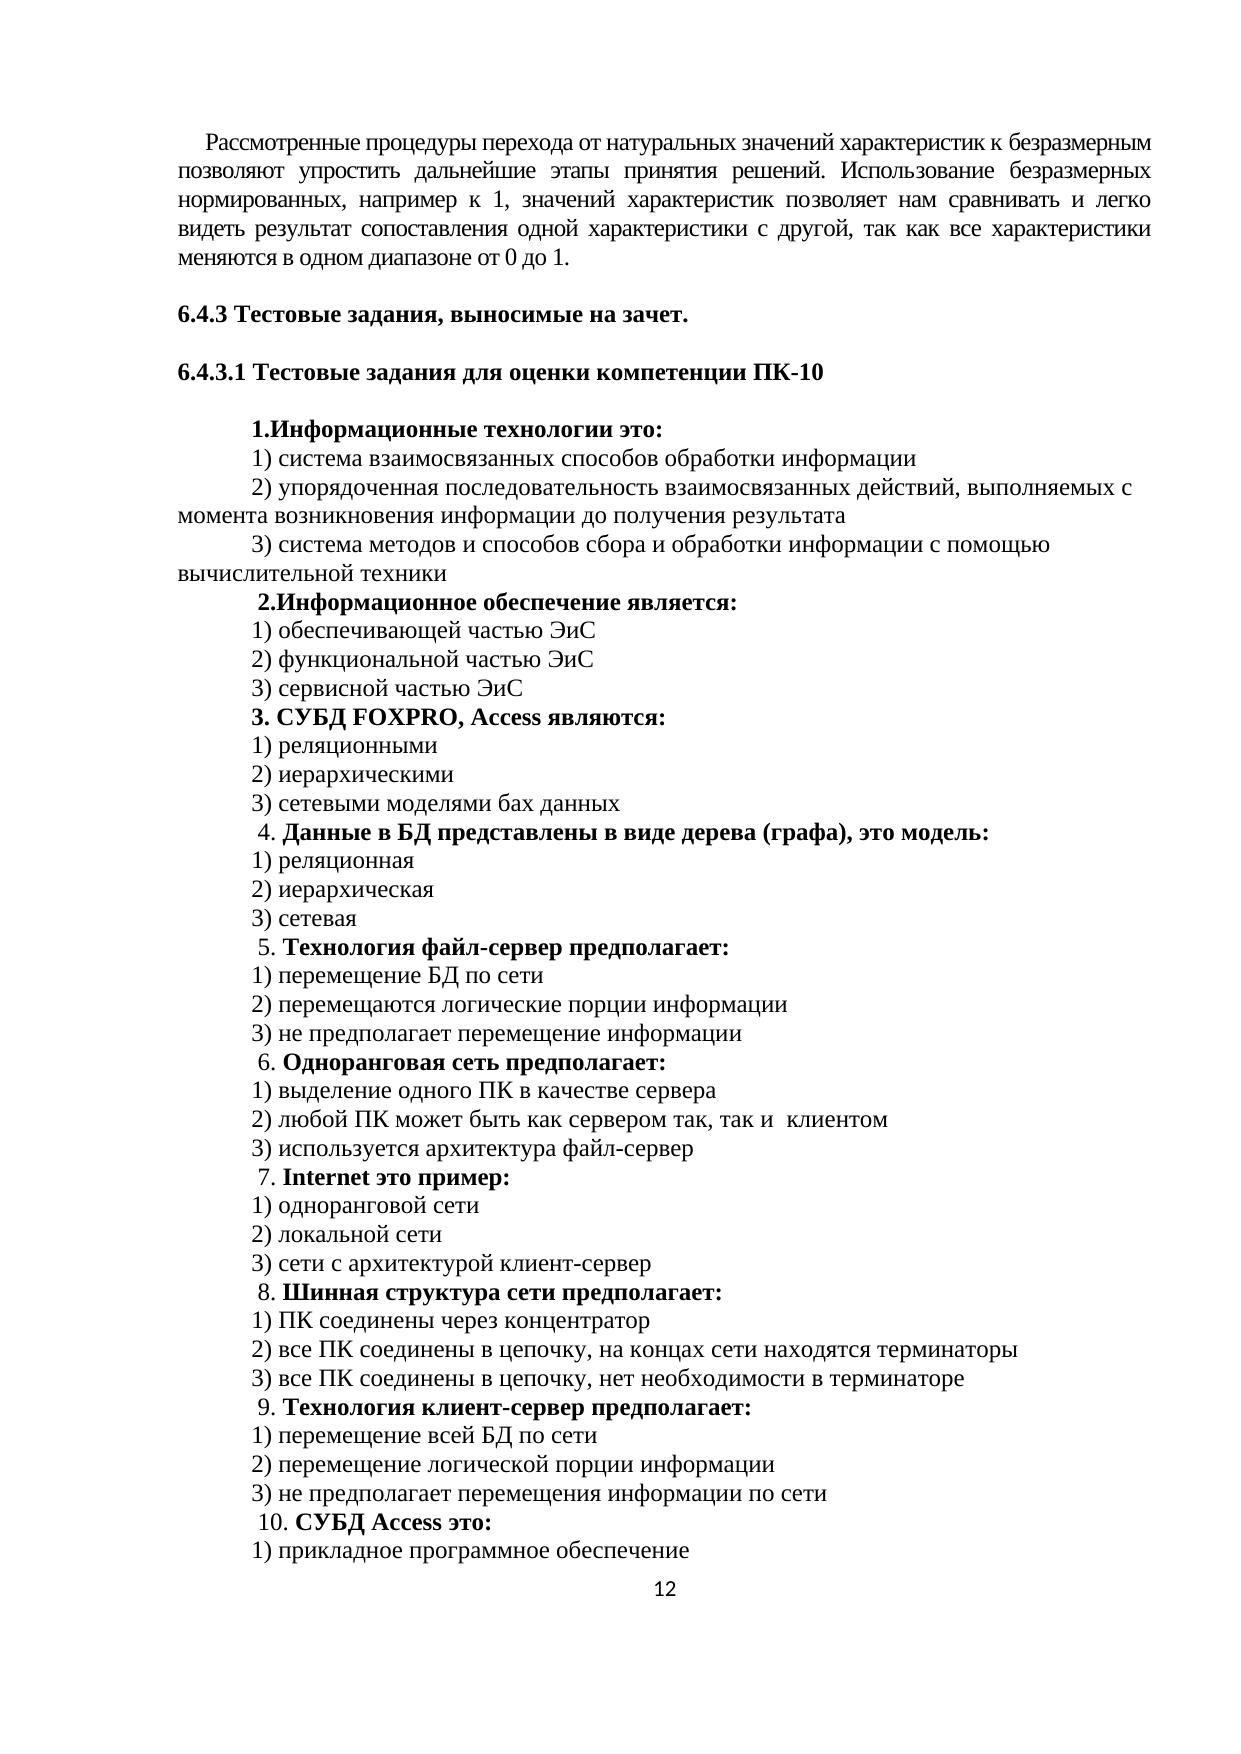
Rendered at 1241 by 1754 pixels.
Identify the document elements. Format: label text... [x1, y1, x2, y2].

text 1) выделение одного ПК в качестве сервера [177, 1075, 1152, 1104]
text 2) иерархическая [177, 874, 1152, 903]
text 2) перемещение логической порции информации [177, 1449, 1152, 1478]
text 3) не предполагает перемещения информации по сети [177, 1478, 1152, 1507]
text 3) система методов и способов сбора и обработки информации с помощью вычислительной техники [177, 529, 1152, 587]
text 3) сетевыми моделями бах данных [177, 788, 1152, 817]
text 10. СУБД Access это: [177, 1507, 1152, 1535]
text 1) обеспечивающей частью ЭиС [177, 615, 1152, 644]
text 8. Шинная структура сети предполагает: [177, 1277, 1152, 1305]
text 1.Информационные технологии это: [177, 414, 1152, 443]
text 9. Технология клиент-сервер предполагает: [177, 1392, 1152, 1420]
text 7. Internet это пример: [177, 1162, 1152, 1190]
text 6.4.3.1 Тестовые задания для оценки компетенции ПК-10 [177, 357, 1152, 385]
text 2) все ПК соединены в цепочку, на концах сети находятся терминаторы [177, 1334, 1152, 1363]
text 2) локальной сети [177, 1219, 1152, 1248]
text 5. Технология файл-сервер предполагает: [177, 932, 1152, 960]
text 3) все ПК соединены в цепочку, нет необходимости в терминаторе [177, 1363, 1152, 1392]
text 2) функциональной частью ЭиС [177, 644, 1152, 673]
text 3) не предполагает перемещение информации [177, 1018, 1152, 1047]
text 6. Одноранговая сеть предполагает: [177, 1047, 1152, 1075]
text 3) используется архитектура файл-сервер [177, 1133, 1152, 1162]
text 2) перемещаются логические порции информации [177, 989, 1152, 1018]
text 3) сети с архитектурой клиент-сервер [177, 1248, 1152, 1277]
text 1) ПК соединены через концентратор [177, 1305, 1152, 1334]
text 1) система взаимосвязанных способов обработки информации [177, 443, 1152, 472]
text 3) сетевая [177, 903, 1152, 932]
text 2) упорядоченная последовательность взаимосвязанных действий, выполняемых с момента возникновения информации до получения результата [177, 472, 1152, 529]
text 4. Данные в БД представлены в виде дерева (графа), это модель: [177, 817, 1152, 845]
text Рассмотренные процедуры перехода от натуральных значений характеристик к безразмерным позволяют упростить дальнейшие этапы принятия решений. Использование безразмерных нормированных, например к 1, значений характеристик позволяет нам сравнивать и легко видеть результат сопоставления одной характеристики с другой, так как все характеристики меняются в одном диапазоне от 0 до 1. [178, 127, 1152, 270]
text 1) перемещение БД по сети [177, 960, 1152, 989]
text 3) сервисной частью ЭиС [177, 673, 1152, 702]
text 1) реляционная [177, 845, 1152, 874]
text 6.4.3 Тестовые задания, выносимые на зачет. [177, 299, 1152, 328]
text 2) иерархическими [177, 759, 1152, 788]
text 3. СУБД FOXPRO, Access являются: [177, 702, 1152, 730]
text 1) одноранговой сети [177, 1190, 1152, 1219]
text 1) реляционными [177, 730, 1152, 759]
text 1) перемещение всей БД по сети [177, 1420, 1152, 1449]
text 2.Информационное обеспечение является: [177, 587, 1152, 615]
text 1) прикладное программное обеспечение [177, 1535, 1152, 1564]
text 2) любой ПК может быть как сервером так, так и клиентом [177, 1104, 1152, 1133]
